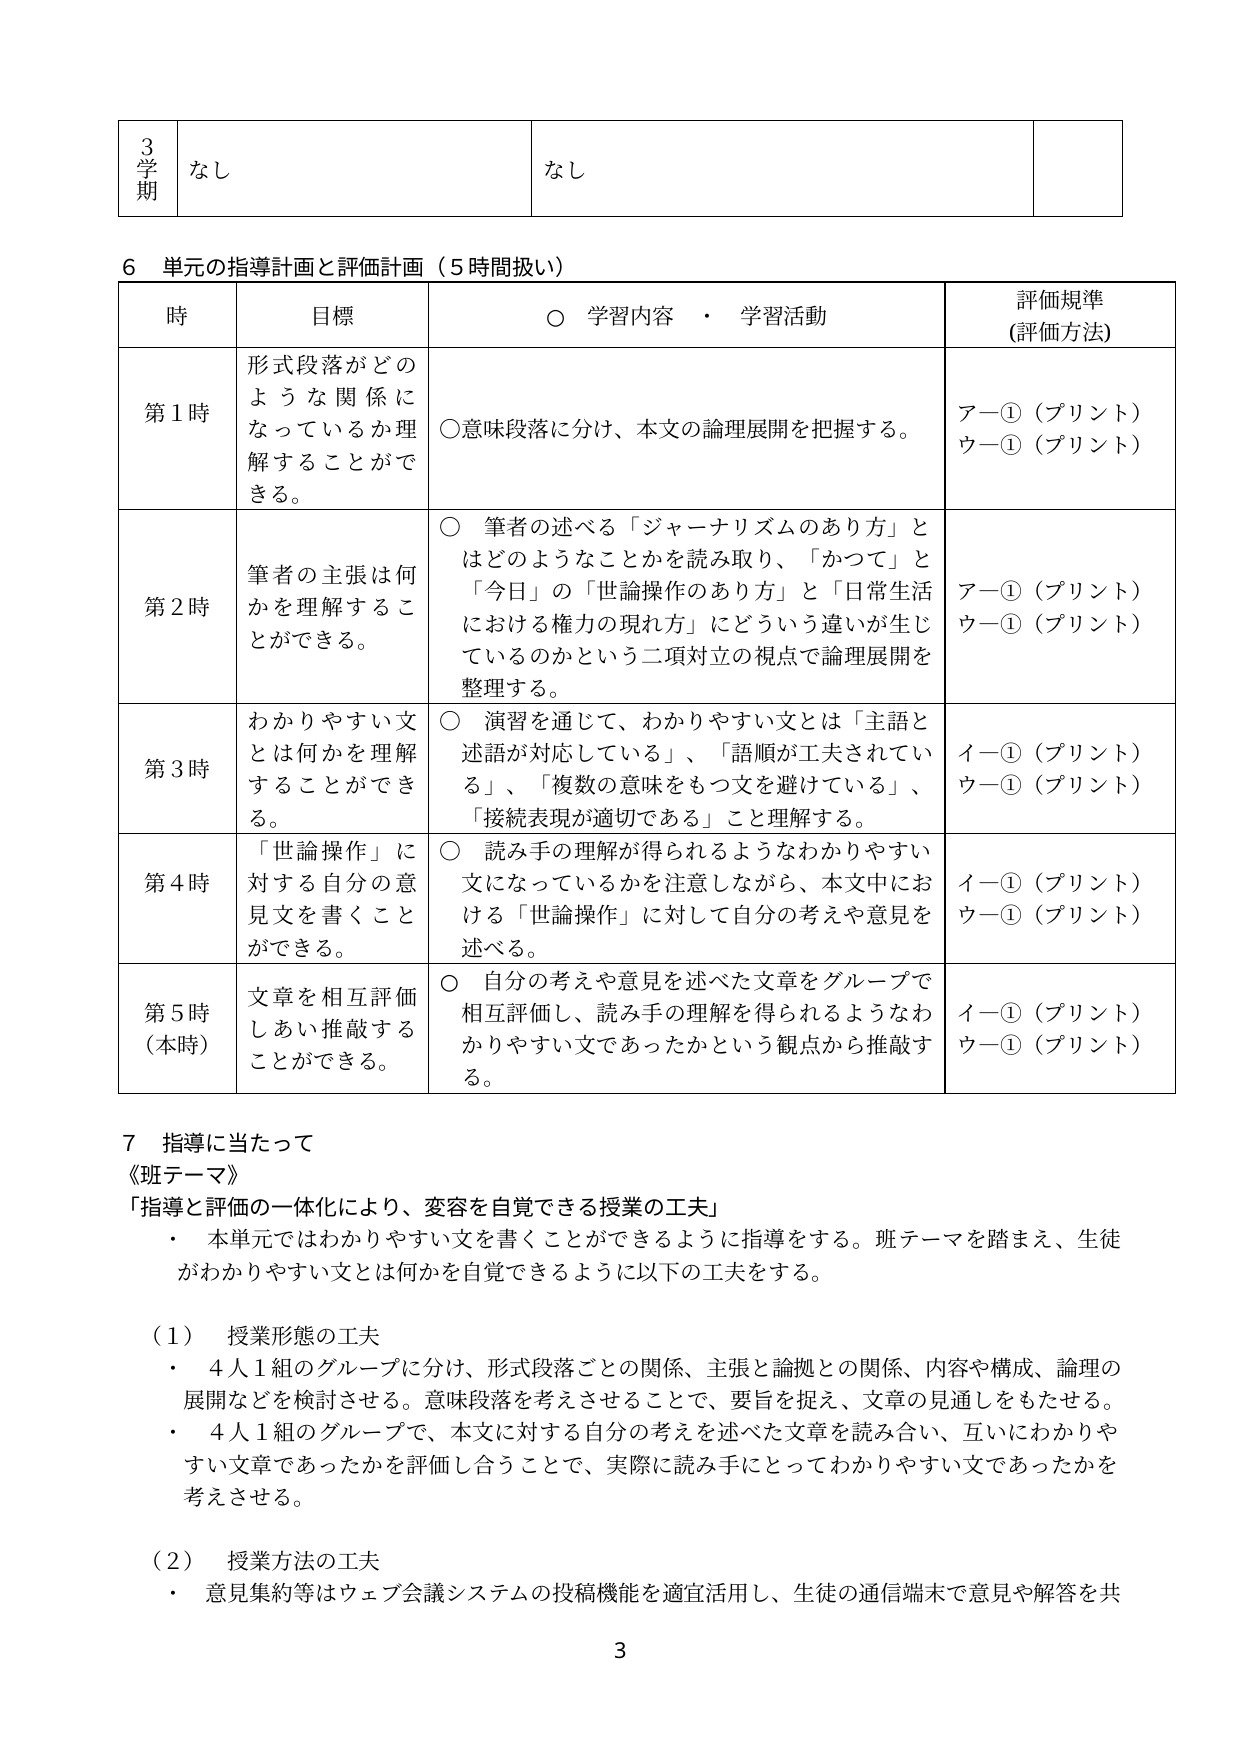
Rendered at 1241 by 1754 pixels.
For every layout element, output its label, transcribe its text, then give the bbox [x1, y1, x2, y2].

table_cell イ―①（プリント） ウ―①（プリント） [946, 964, 1175, 1092]
table_cell イ―①（プリント） ウ―①（プリント） [946, 834, 1175, 963]
table_cell 〇 演習を通じて、わかりやすい文とは「主語と述語が対応している」、「語順が工夫されている」、「複数の意味をもつ文を避けている」、「接続表現が適切である」こと理解する。 [429, 704, 944, 833]
text （２） 授業方法の工夫 [140, 1544, 1122, 1576]
table_cell 第２時 [119, 510, 236, 703]
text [162, 1576, 1122, 1608]
table_cell 第５時 （本時） [119, 964, 236, 1092]
table_cell ○ 自分の考えや意見を述べた文章をグループで相互評価し、読み手の理解を得られるようなわかりやすい文であったかという観点から推敲する。 [429, 964, 944, 1092]
table_cell ３学期 [119, 121, 177, 216]
table_cell なし [532, 121, 1033, 216]
table_cell [1034, 121, 1122, 216]
text （１） 授業形態の工夫 [118, 1319, 1122, 1351]
table_cell 〇意味段落に分け、本文の論理展開を把握する。 [429, 348, 944, 509]
table_cell イ―①（プリント） ウ―①（プリント） [946, 704, 1175, 833]
table_cell 「世論操作」に対する自分の意見文を書くことができる。 [237, 834, 428, 963]
table_cell 筆者の主張は何かを理解することができる。 [237, 510, 428, 703]
text 《班テーマ》 [118, 1158, 1122, 1190]
table_cell 第３時 [119, 704, 236, 833]
table_cell 〇 筆者の述べる「ジャーナリズムのあり方」とはどのようなことかを読み取り、「かつて」と「今日」の「世論操作のあり方」と「日常生活における権力の現れ方」にどういう違いが生じているのかという二項対立の視点で論理展開を整理する。 [429, 510, 944, 703]
table_cell ア―①（プリント） ウ―①（プリント） [946, 348, 1175, 509]
text ６ 単元の指導計画と評価計画（５時間扱い） [118, 249, 1122, 281]
table_cell 第１時 [119, 348, 236, 509]
table_header 時 [119, 283, 236, 347]
text 「指導と評価の一体化により、変容を自覚できる授業の工夫」 [118, 1190, 1122, 1222]
table_cell なし [178, 121, 531, 216]
table_header 評価規準 (評価方法) [946, 283, 1175, 347]
text ・ ４人１組のグループで、本文に対する自分の考えを述べた文章を読み合い、互いにわかりやすい文章であったかを評価し合うことで、実際に読み手にとってわかりやすい文であったかを考えさせる。 [162, 1415, 1122, 1512]
text ７ 指導に当たって [118, 1126, 1122, 1158]
table_header ○ 学習内容 ・ 学習活動 [429, 283, 944, 347]
table_cell 第４時 [119, 834, 236, 963]
text ・ 本単元ではわかりやすい文を書くことができるように指導をする。班テーマを踏まえ、生徒がわかりやすい文とは何かを自覚できるように以下の工夫をする。 [162, 1222, 1122, 1287]
table_cell 〇 読み手の理解が得られるようなわかりやすい文になっているかを注意しながら、本文中における「世論操作」に対して自分の考えや意見を述べる。 [429, 834, 944, 963]
table_header 目標 [237, 283, 428, 347]
table_cell 文章を相互評価しあい推敲することができる。 [237, 964, 428, 1092]
table_cell わかりやすい文とは何かを理解することができる。 [237, 704, 428, 833]
text ・ ４人１組のグループに分け、形式段落ごとの関係、主張と論拠との関係、内容や構成、論理の展開などを検討させる。意味段落を考えさせることで、要旨を捉え、文章の見通しをもたせる。 [118, 1351, 1122, 1415]
table_cell 形式段落がどのような関係になっているか理解することができる。 [237, 348, 428, 509]
table_cell ア―①（プリント） ウ―①（プリント） [946, 510, 1175, 703]
